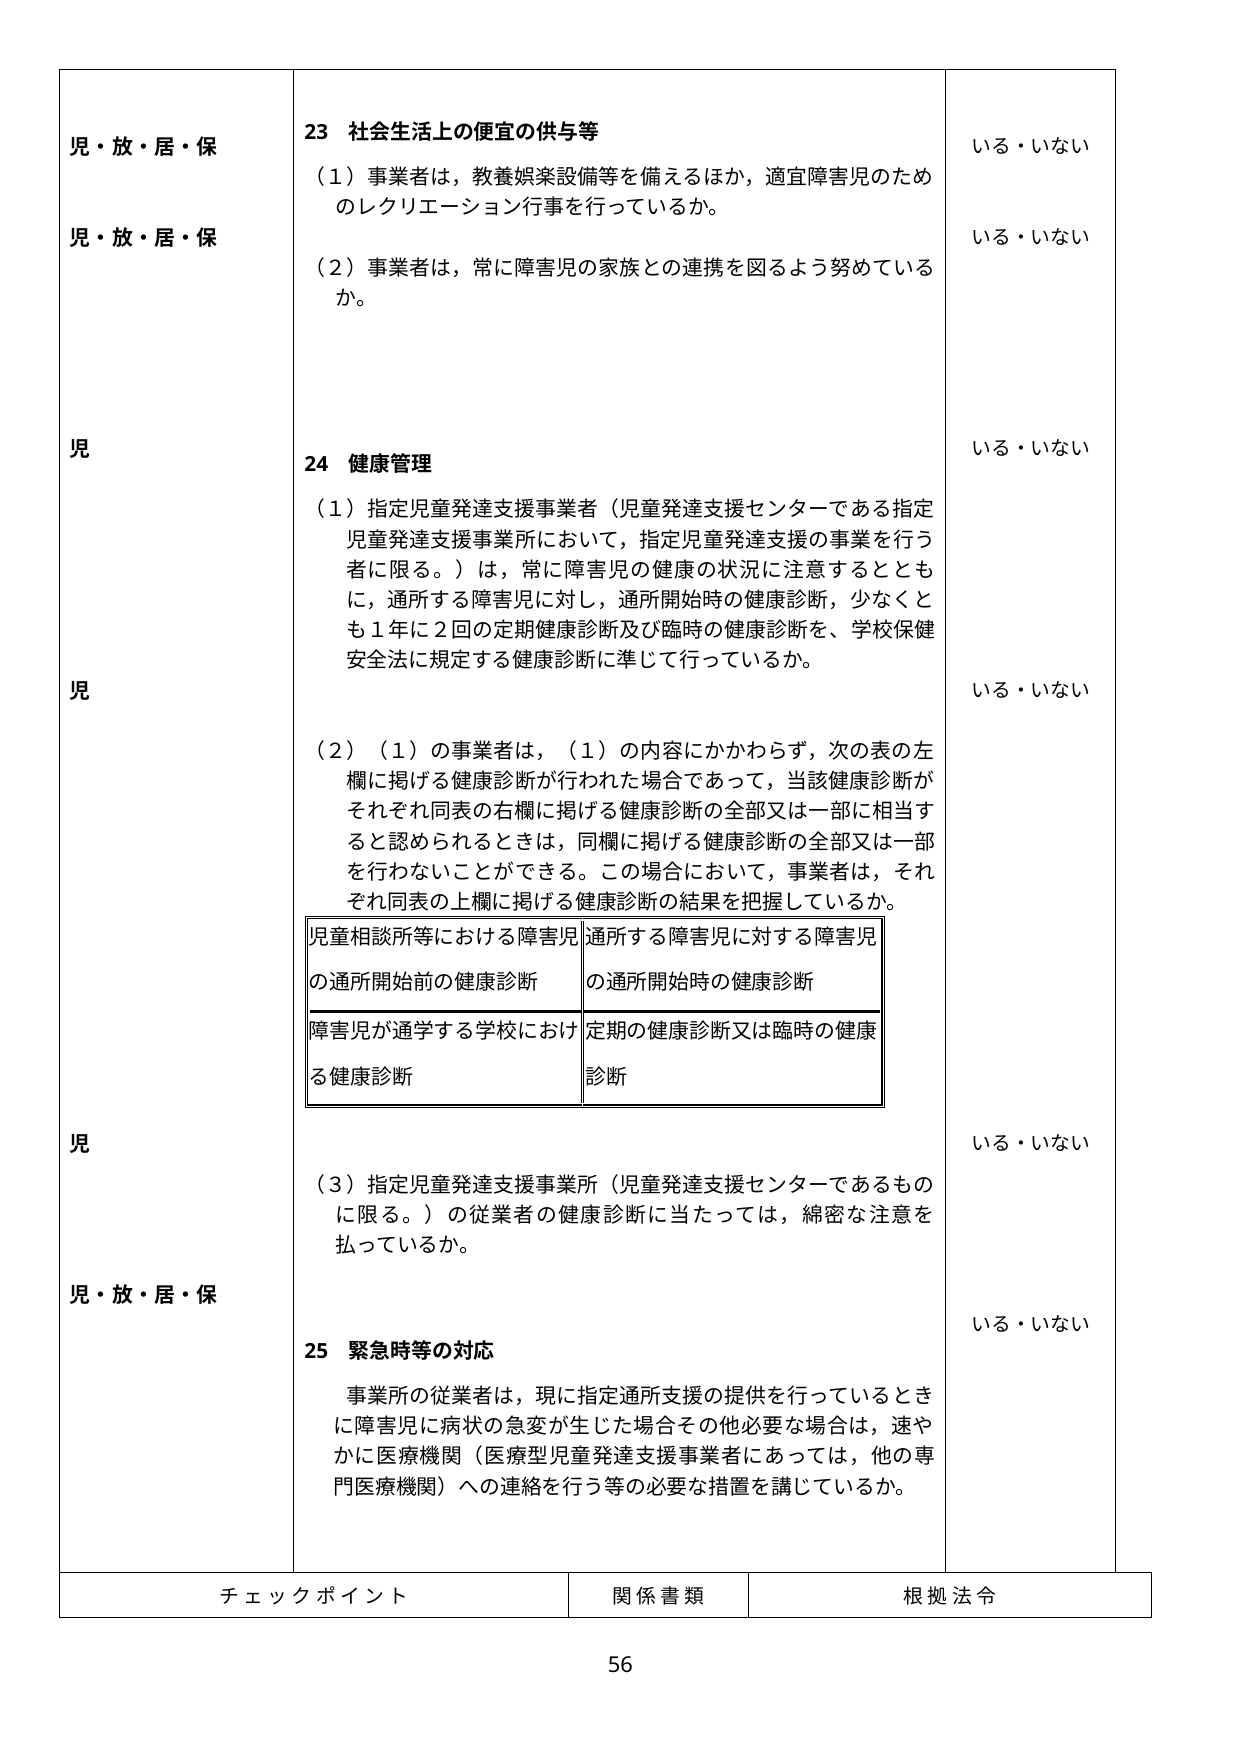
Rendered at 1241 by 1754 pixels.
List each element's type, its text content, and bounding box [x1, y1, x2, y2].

table_cell いる・いない いる・いない いる・いない いる・いない いる・いない いる・いない [946, 70, 1115, 1572]
table_cell チ ェ ッ ク ポ イ ン ト [60, 1573, 568, 1617]
table_cell 23 社会生活上の便宜の供与等 （１）事業者は，教養娯楽設備等を備えるほか，適宜障害児のためのレクリエーション行事を行っているか。 （２）事業者は，常に障害児の家族との連携を図るよう努めているか。 24 健康管理 （１）指定児童発達支援事業者（児童発達支援センターである指定児童発達支援事業所において，指定児童発達支援の事業を行う者に限る。）は，常に障害児の健康の状況に注意するとともに，通所する障害児に対し，通所開始時の健康診断，少なくとも１年に２回の定期健康診断及び臨時の健康診断を、学校保健安全法に規定する健康診断に準じて行っているか。 （２）（１）の事業者は，（１）の内容にかかわらず，次の表の左欄に掲げる健康診断が行われた場合であって，当該健康診断がそれぞれ同表の右欄に掲げる健康診断の全部又は一部に相当すると認められるときは，同欄に掲げる健康診断の全部又は一部を行わないことができる。この場合において，事業者は，それぞれ同表の上欄に掲げる健康診断の結果を把握しているか。 （３）指定児童発達支援事業所（児童発達支援センターであるものに限る。）の従業者の健康診断に当たっては，綿密な注意を払っているか。 25 緊急時等の対応 事業所の従業者は，現に指定通所支援の提供を行っているときに障害児に病状の急変が生じた場合その他必要な場合は，速やかに医療機関（医療型児童発達支援事業者にあっては，他の専門医療機関）への連絡を行う等の必要な措置を講じているか。 [294, 70, 945, 1572]
table_cell 関 係 書 類 [569, 1573, 748, 1617]
table_cell 根 拠 法 令 [749, 1573, 1151, 1617]
table_cell 児・放・居・保 児・放・居・保 児 児 児 児・放・居・保 [60, 70, 293, 1572]
